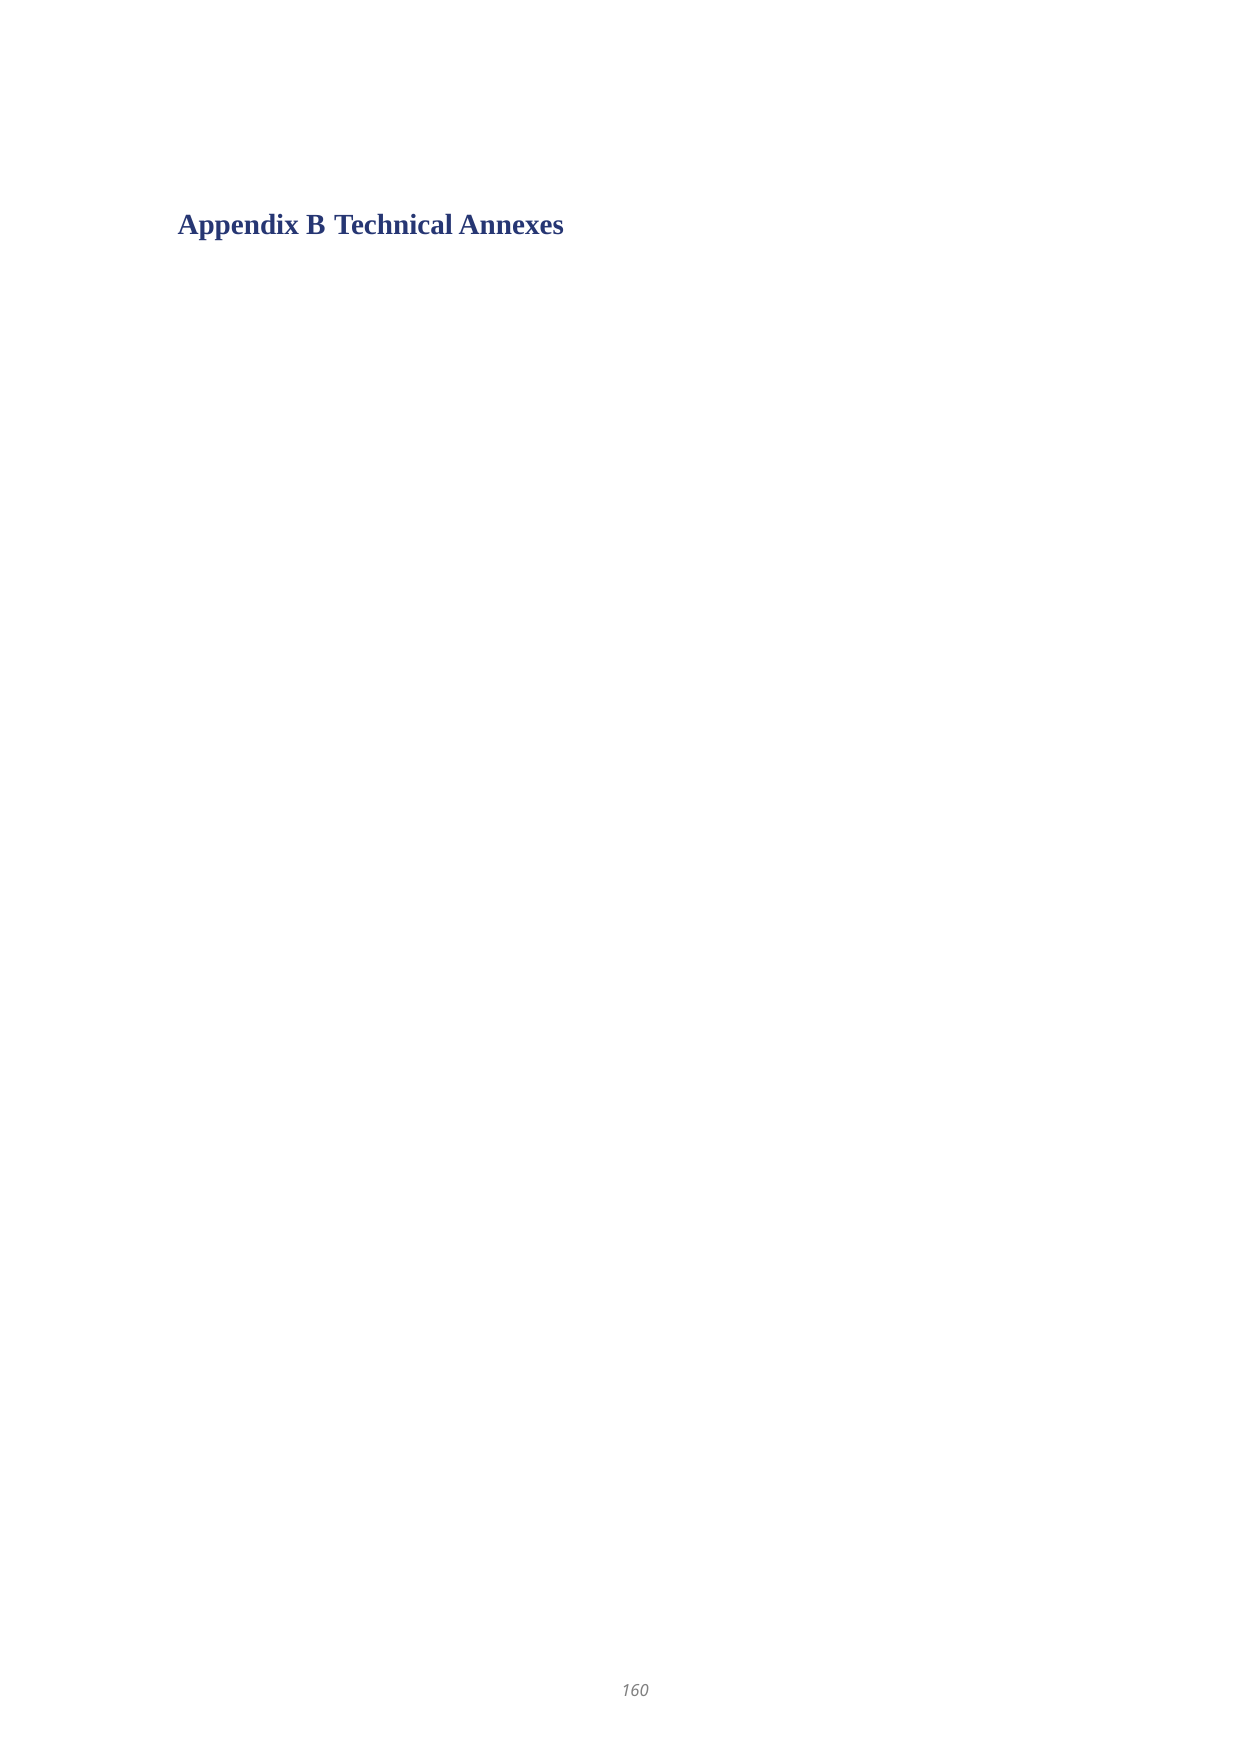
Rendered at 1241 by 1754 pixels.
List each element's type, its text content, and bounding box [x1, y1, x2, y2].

subtitle Appendix B Technical Annexes [177, 207, 1092, 240]
